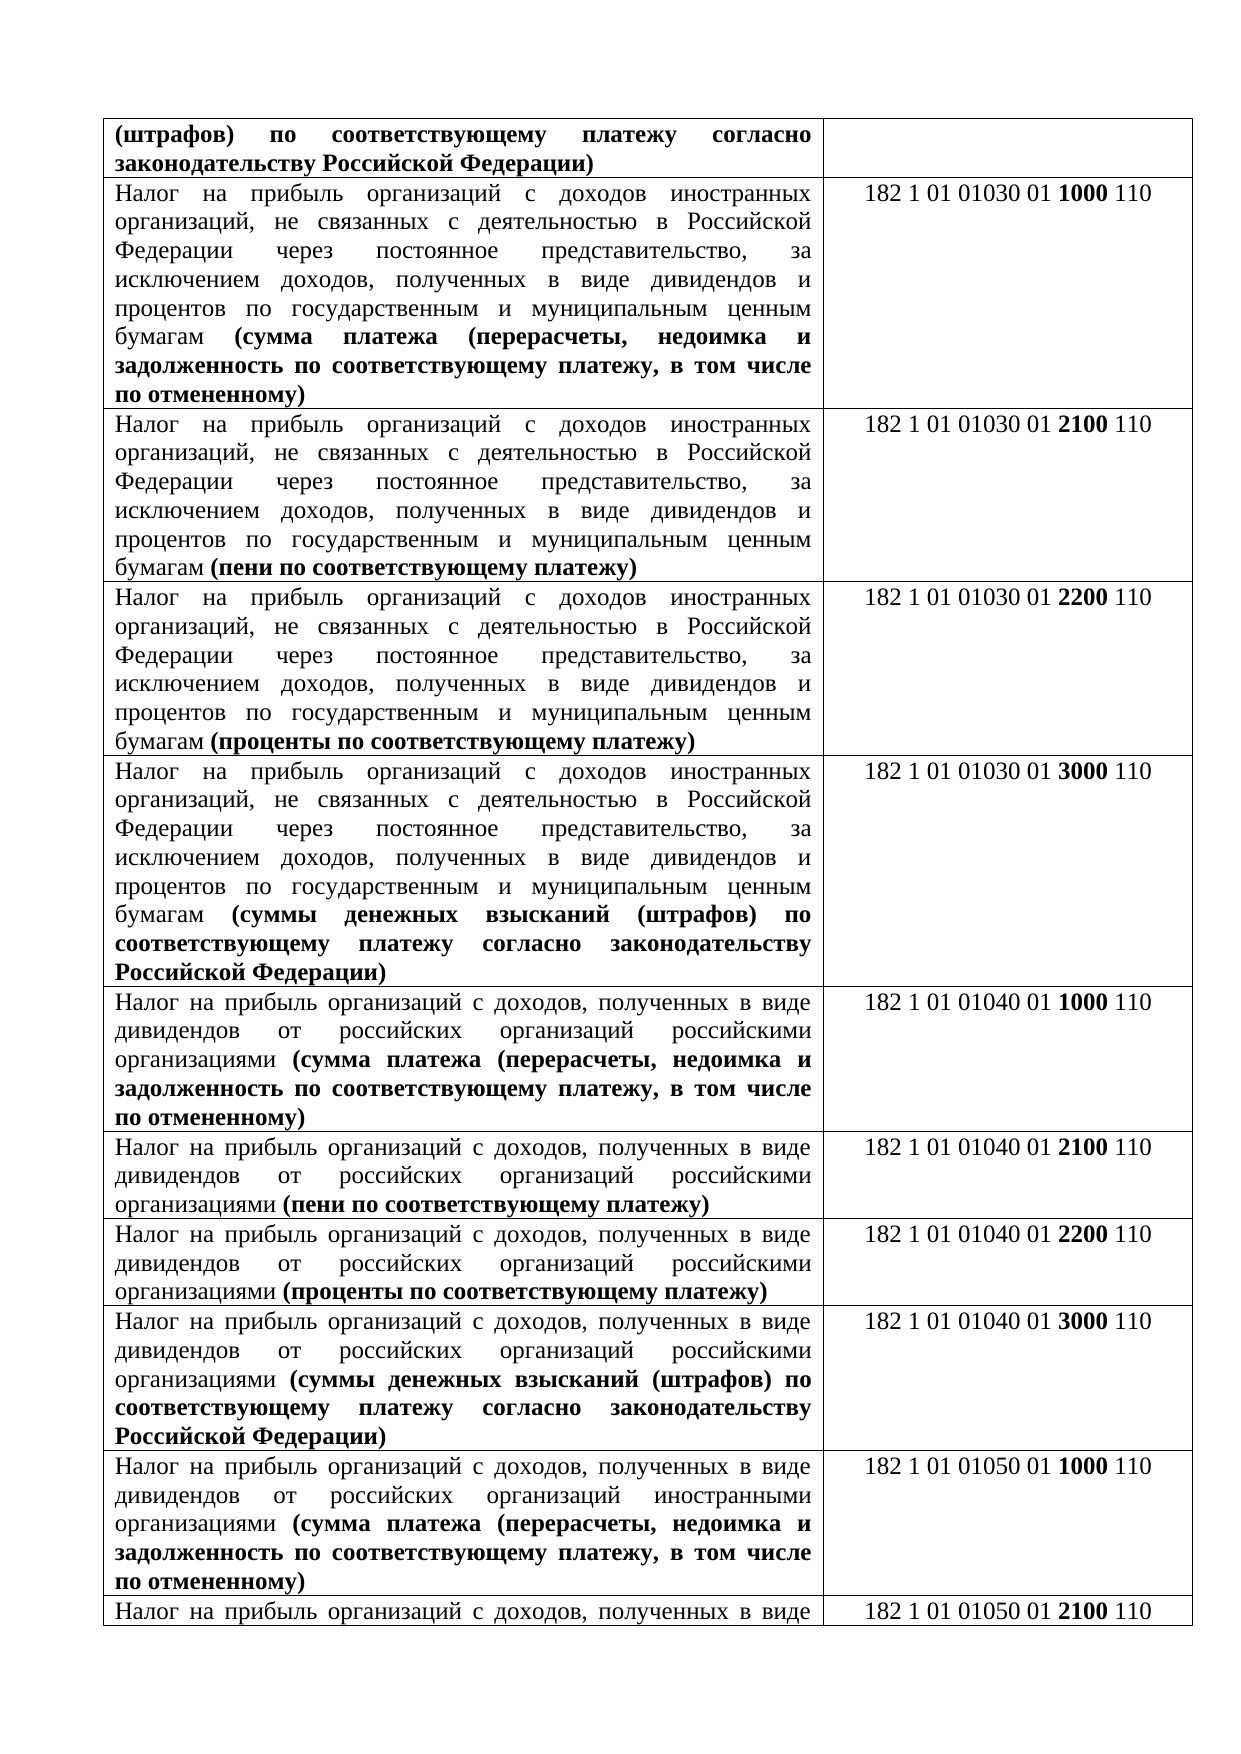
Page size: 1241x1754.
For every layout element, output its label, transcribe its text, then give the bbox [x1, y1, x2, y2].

table_cell 182 1 01 01030 01 3000 110 [824, 756, 1192, 986]
table_cell 182 1 01 01030 01 2100 110 [824, 409, 1192, 581]
table_cell 182 1 01 01050 01 1000 110 [824, 1451, 1192, 1595]
table_cell Налог на прибыль организаций с доходов, полученных в виде дивидендов от российских организаций иностранными организациями (сумма платежа (перерасчеты, недоимка и задолженность по соответствующему платежу, в том числе по отмененному) [104, 1451, 823, 1595]
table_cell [104, 1596, 823, 1624]
table_cell Налог на прибыль организаций с доходов иностранных организаций, не связанных с деятельностью в Российской Федерации через постоянное представительство, за исключением доходов, полученных в виде дивидендов и процентов по государственным и муниципальным ценным бумагам (сумма платежа (перерасчеты, недоимка и задолженность по соответствующему платежу, в том числе по отмененному) [104, 178, 823, 408]
table_cell Налог на прибыль организаций с доходов, полученных в виде дивидендов от российских организаций российскими организациями (суммы денежных взысканий (штрафов) по соответствующему платежу согласно законодательству Российской Федерации) [104, 1306, 823, 1450]
table_cell 182 1 01 01030 01 2200 110 [824, 582, 1192, 755]
table_cell Налог на прибыль организаций с доходов, полученных в виде дивидендов от российских организаций российскими организациями (проценты по соответствующему платежу) [104, 1219, 823, 1305]
table_cell 182 1 01 01040 01 1000 110 [824, 987, 1192, 1131]
table_cell 182 1 01 01040 01 3000 110 [824, 1306, 1192, 1450]
table_cell 182 1 01 01040 01 2200 110 [824, 1219, 1192, 1305]
table_cell Налог на прибыль организаций с доходов, полученных в виде дивидендов от российских организаций российскими организациями (пени по соответствующему платежу) [104, 1132, 823, 1218]
table_cell Налог на прибыль организаций с доходов иностранных организаций, не связанных с деятельностью в Российской Федерации через постоянное представительство, за исключением доходов, полученных в виде дивидендов и процентов по государственным и муниципальным ценным бумагам (пени по соответствующему платежу) [104, 409, 823, 581]
table_cell Налог на прибыль организаций с доходов иностранных организаций, не связанных с деятельностью в Российской Федерации через постоянное представительство, за исключением доходов, полученных в виде дивидендов и процентов по государственным и муниципальным ценным бумагам (суммы денежных взысканий (штрафов) по соответствующему платежу согласно законодательству Российской Федерации) [104, 756, 823, 986]
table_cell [824, 1596, 1192, 1624]
table_cell Налог на прибыль организаций с доходов иностранных организаций, не связанных с деятельностью в Российской Федерации через постоянное представительство, за исключением доходов, полученных в виде дивидендов и процентов по государственным и муниципальным ценным бумагам (проценты по соответствующему платежу) [104, 582, 823, 755]
table_cell 182 1 01 01040 01 2100 110 [824, 1132, 1192, 1218]
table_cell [824, 119, 1192, 177]
table_cell Налог на прибыль организаций с доходов, полученных в виде дивидендов от российских организаций российскими организациями (сумма платежа (перерасчеты, недоимка и задолженность по соответствующему платежу, в том числе по отмененному) [104, 987, 823, 1131]
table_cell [104, 119, 823, 177]
table_cell 182 1 01 01030 01 1000 110 [824, 178, 1192, 408]
